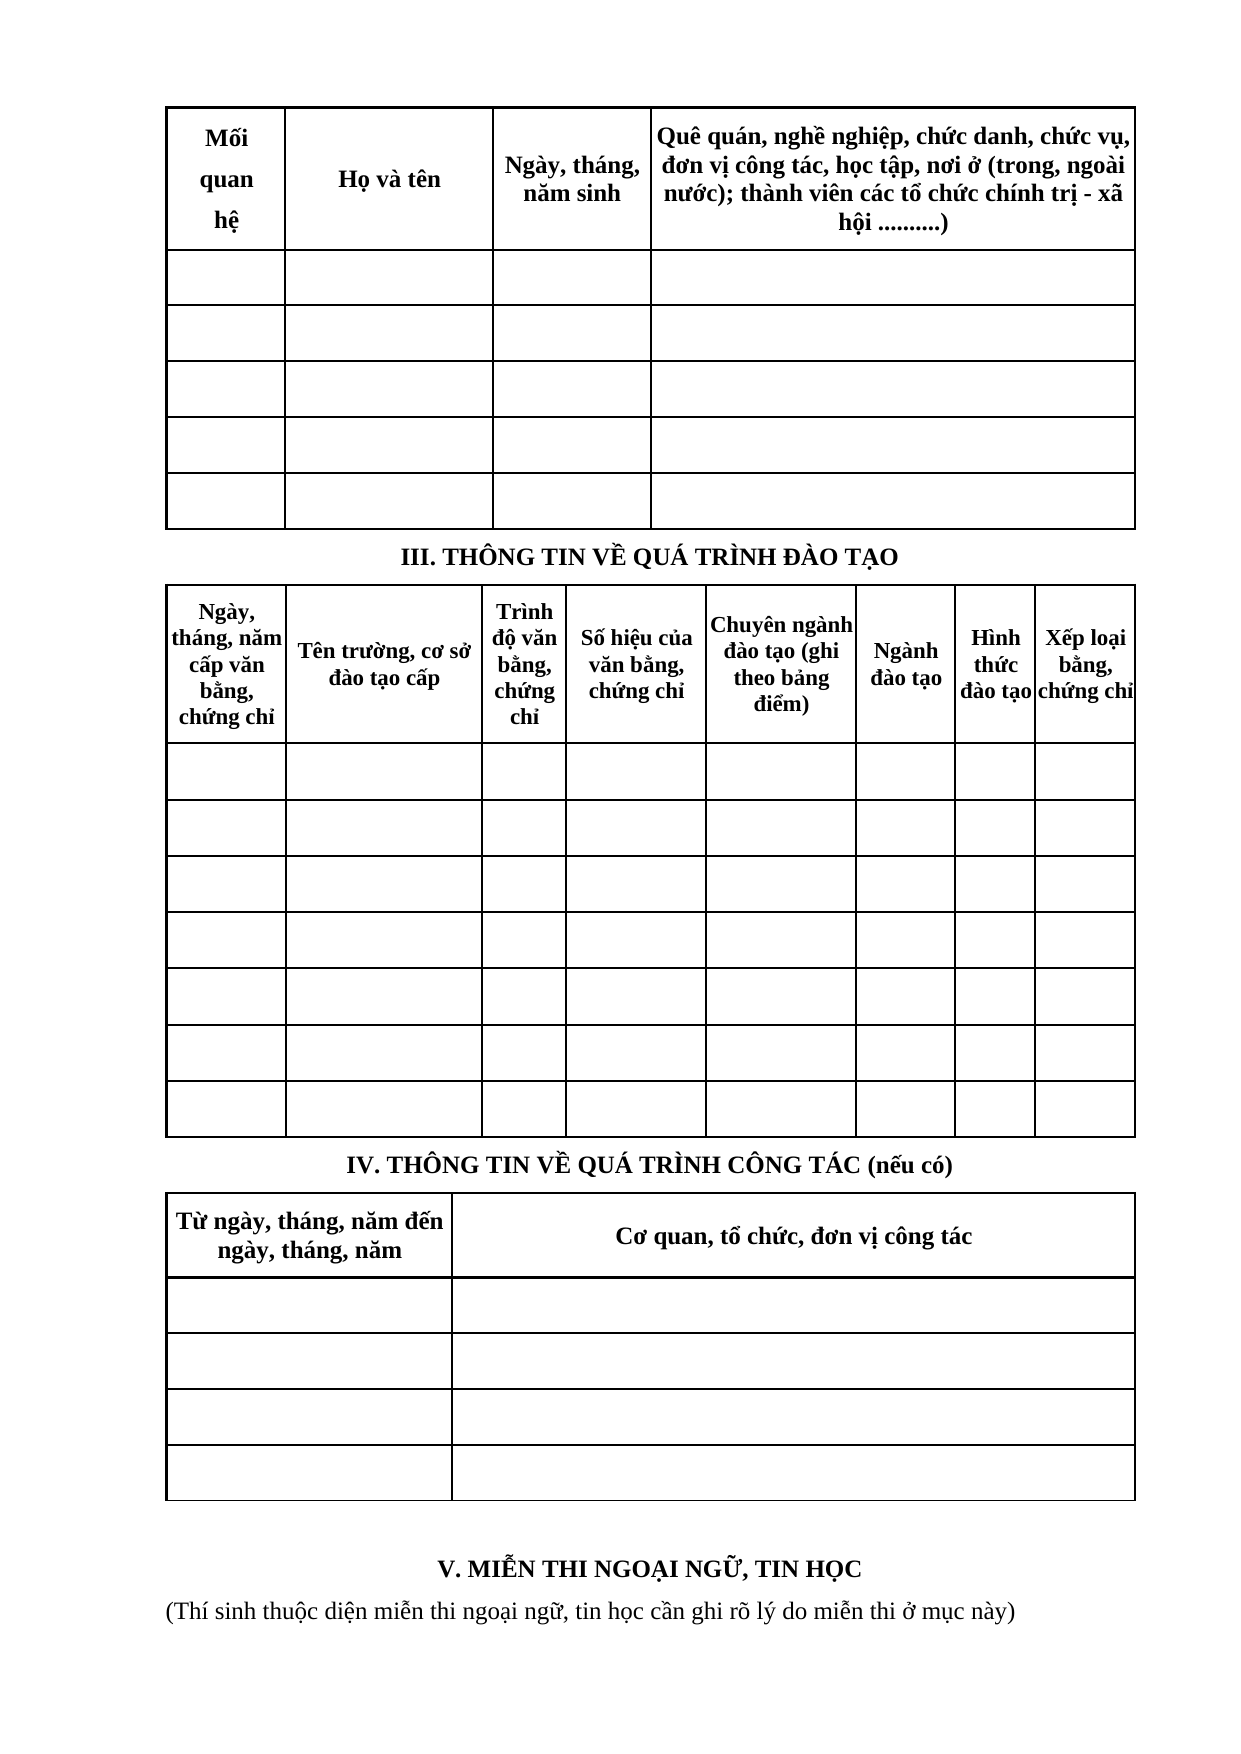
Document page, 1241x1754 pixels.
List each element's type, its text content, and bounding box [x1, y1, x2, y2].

table_cell [483, 801, 565, 855]
table_header Họ và tên [286, 109, 492, 248]
table_cell [652, 418, 1134, 472]
table_cell [1036, 1026, 1134, 1080]
table_cell [494, 418, 650, 472]
table_cell [707, 1026, 855, 1080]
table_cell [453, 1390, 1134, 1444]
table_cell [286, 418, 492, 472]
table_cell [494, 306, 650, 360]
table_header Chuyên ngành đào tạo (ghi theo bảng điểm) [707, 586, 855, 742]
text V. MIỄN THI NGOẠI NGỮ, TIN HỌC [165, 1554, 1134, 1583]
table_cell [453, 1279, 1134, 1332]
table_header Cơ quan, tổ chức, đơn vị công tác [453, 1194, 1134, 1276]
table_cell [168, 418, 284, 472]
table_cell [567, 969, 705, 1023]
table_cell [168, 1026, 285, 1080]
table_cell [567, 744, 705, 798]
table_cell [483, 969, 565, 1023]
table_cell [1036, 969, 1134, 1023]
table_cell [168, 1390, 451, 1444]
table_cell [494, 474, 650, 528]
table_cell [567, 913, 705, 967]
table_cell [287, 969, 481, 1023]
table_cell [652, 474, 1134, 528]
table_cell [168, 362, 284, 416]
table_header Mối quan hệ [168, 109, 284, 248]
table_cell [1036, 801, 1134, 855]
table_cell [707, 801, 855, 855]
table_cell [453, 1334, 1134, 1388]
table_cell [168, 801, 285, 855]
table_cell [494, 362, 650, 416]
table_cell [168, 1446, 451, 1500]
text III. THÔNG TIN VỀ QUÁ TRÌNH ĐÀO TẠO [165, 542, 1134, 571]
table_cell [483, 913, 565, 967]
table_header Ngành đào tạo [857, 586, 954, 742]
table_cell [168, 1279, 451, 1332]
table_cell [168, 1082, 285, 1136]
table_cell [168, 474, 284, 528]
table_cell [567, 857, 705, 911]
table_cell [287, 913, 481, 967]
table_cell [956, 857, 1034, 911]
table_header Ngày, tháng, năm sinh [494, 109, 650, 248]
table_cell [168, 913, 285, 967]
table_cell [168, 857, 285, 911]
table_cell [956, 1082, 1034, 1136]
table_cell [857, 801, 954, 855]
table_cell [567, 801, 705, 855]
table_cell [483, 1082, 565, 1136]
table_cell [857, 969, 954, 1023]
table_cell [453, 1446, 1134, 1500]
table_cell [707, 744, 855, 798]
table_cell [707, 969, 855, 1023]
text (Thí sinh thuộc diện miễn thi ngoại ngữ, tin học cần ghi rõ lý do miễn thi ở mục này) [165, 1596, 1134, 1624]
table_cell [956, 969, 1034, 1023]
table_cell [1036, 913, 1134, 967]
table_cell [168, 251, 284, 304]
table_cell [287, 857, 481, 911]
table_header Ngày, tháng, năm cấp văn bằng, chứng chỉ [168, 586, 285, 742]
table_header Hình thức đào tạo [956, 586, 1034, 742]
table_cell [956, 801, 1034, 855]
table_cell [168, 306, 284, 360]
table_header Quê quán, nghề nghiệp, chức danh, chức vụ, đơn vị công tác, học tập, nơi ở (trong, ngoài nước); thành viên các tổ chức chính trị - xã hội ..........) [652, 109, 1134, 248]
table_cell [286, 474, 492, 528]
table_cell [483, 857, 565, 911]
table_cell [956, 913, 1034, 967]
table_cell [707, 857, 855, 911]
table_cell [287, 1026, 481, 1080]
table_cell [857, 913, 954, 967]
table_cell [286, 251, 492, 304]
text IV. THÔNG TIN VỀ QUÁ TRÌNH CÔNG TÁC (nếu có) [165, 1151, 1134, 1179]
table_cell [857, 857, 954, 911]
table_cell [652, 362, 1134, 416]
table_cell [483, 744, 565, 798]
table_cell [857, 1026, 954, 1080]
table_cell [1036, 1082, 1134, 1136]
table_cell [168, 744, 285, 798]
table_header Tên trường, cơ sở đào tạo cấp [287, 586, 481, 742]
table_cell [567, 1026, 705, 1080]
table_header Trình độ văn bằng, chứng chỉ [483, 586, 565, 742]
table_cell [494, 251, 650, 304]
table_cell [286, 306, 492, 360]
table_cell [287, 1082, 481, 1136]
table_header Từ ngày, tháng, năm đến ngày, tháng, năm [168, 1194, 451, 1276]
table_cell [707, 1082, 855, 1136]
table_cell [483, 1026, 565, 1080]
table_cell [287, 801, 481, 855]
table_cell [956, 744, 1034, 798]
table_cell [707, 913, 855, 967]
table_cell [956, 1026, 1034, 1080]
table_cell [857, 744, 954, 798]
table_cell [1036, 744, 1134, 798]
table_cell [857, 1082, 954, 1136]
table_cell [567, 1082, 705, 1136]
table_cell [1036, 857, 1134, 911]
table_cell [287, 744, 481, 798]
table_cell [168, 969, 285, 1023]
table_cell [286, 362, 492, 416]
table_header Số hiệu của văn bằng, chứng chỉ [567, 586, 705, 742]
table_header Xếp loại bằng, chứng chỉ [1036, 586, 1134, 742]
table_cell [652, 306, 1134, 360]
table_cell [168, 1334, 451, 1388]
table_cell [652, 251, 1134, 304]
